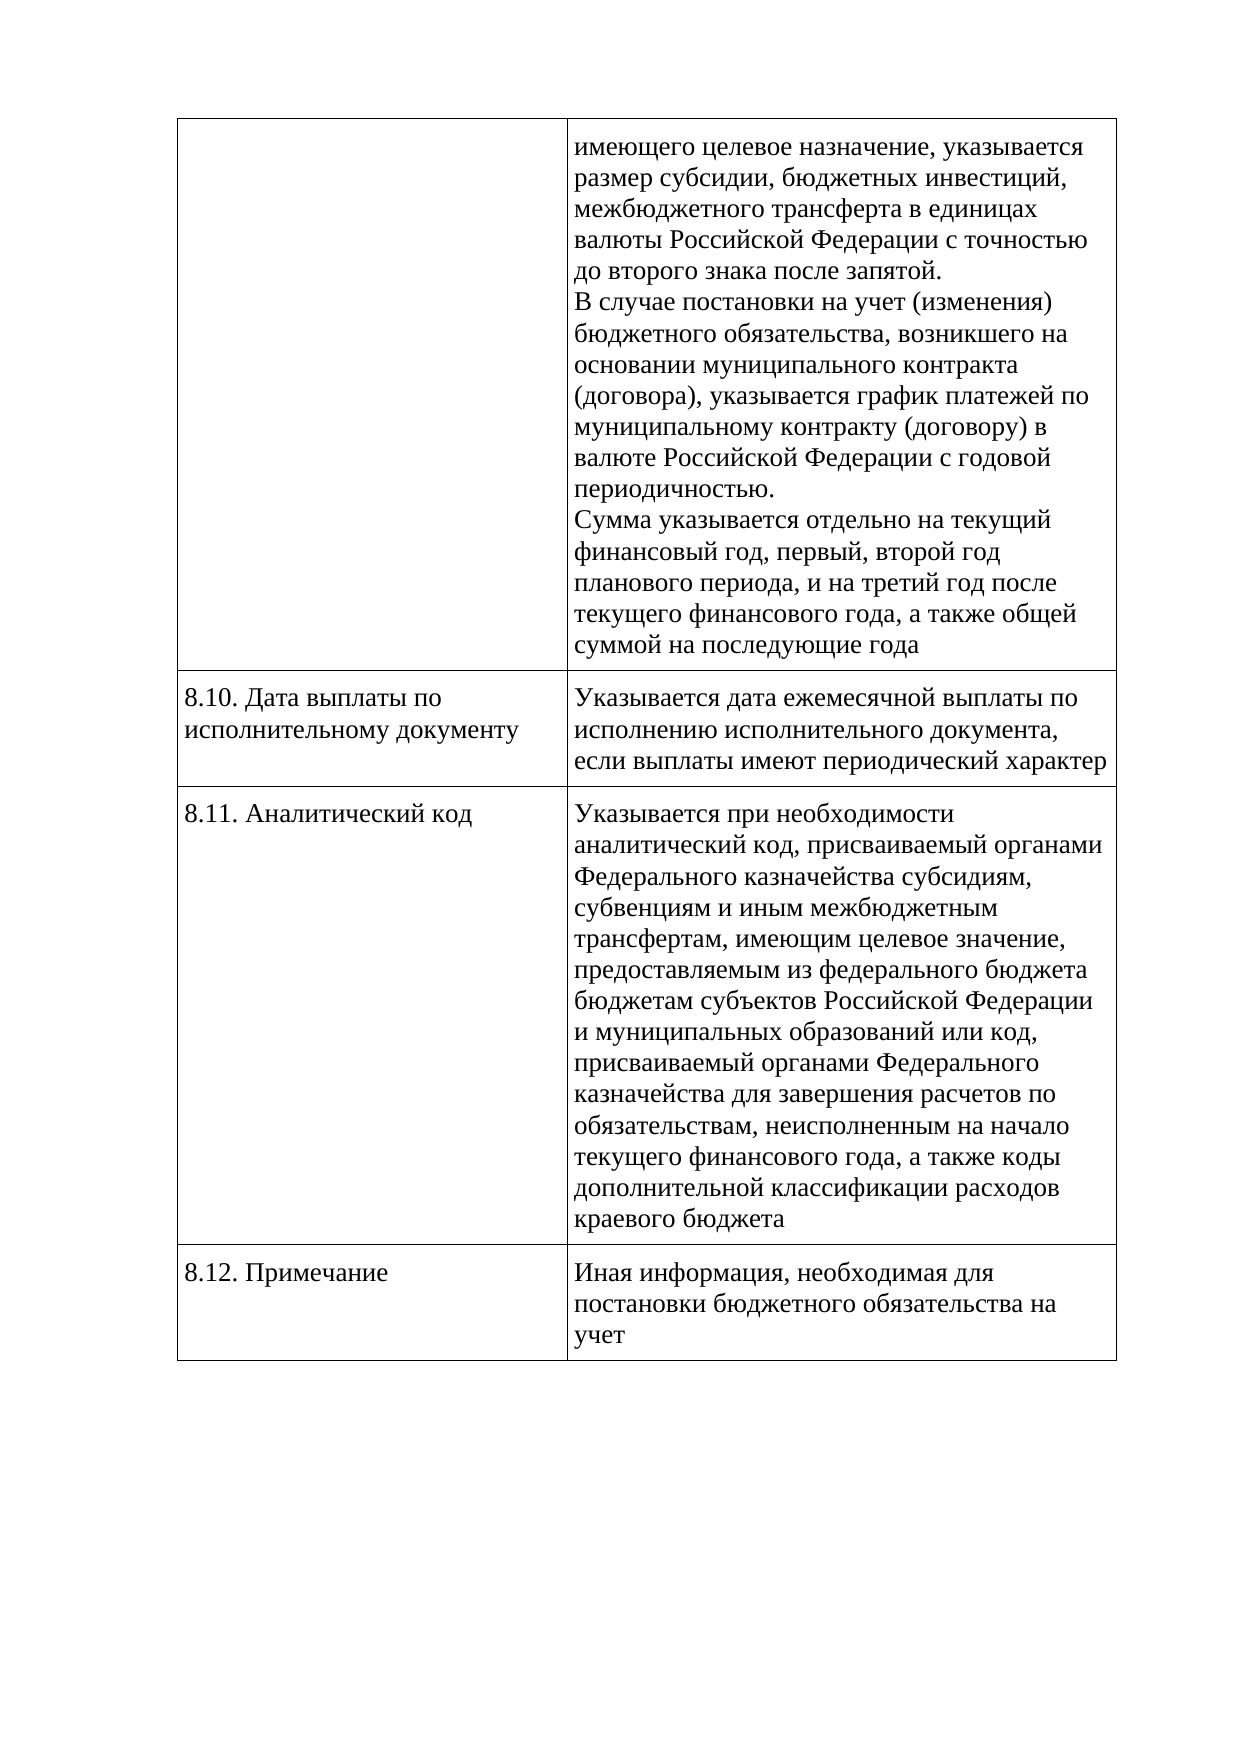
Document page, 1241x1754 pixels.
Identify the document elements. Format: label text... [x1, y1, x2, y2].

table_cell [178, 119, 567, 670]
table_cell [568, 119, 1116, 670]
table_cell Иная информация, необходимая для постановки бюджетного обязательства на учет [568, 1245, 1116, 1360]
table_cell Указывается при необходимости аналитический код, присваиваемый органами Федерального казначейства субсидиям, субвенциям и иным межбюджетным трансфертам, имеющим целевое значение, предоставляемым из федерального бюджета бюджетам субъектов Российской Федерации и муниципальных образований или код, присваиваемый органами Федерального казначейства для завершения расчетов по обязательствам, неисполненным на начало текущего финансового года, а также коды дополнительной классификации расходов краевого бюджета [568, 787, 1116, 1244]
table_cell 8.12. Примечание [178, 1245, 567, 1360]
table_cell 8.11. Аналитический код [178, 787, 567, 1244]
table_cell 8.10. Дата выплаты по исполнительному документу [178, 671, 567, 786]
table_cell Указывается дата ежемесячной выплаты по исполнению исполнительного документа, если выплаты имеют периодический характер [568, 671, 1116, 786]
